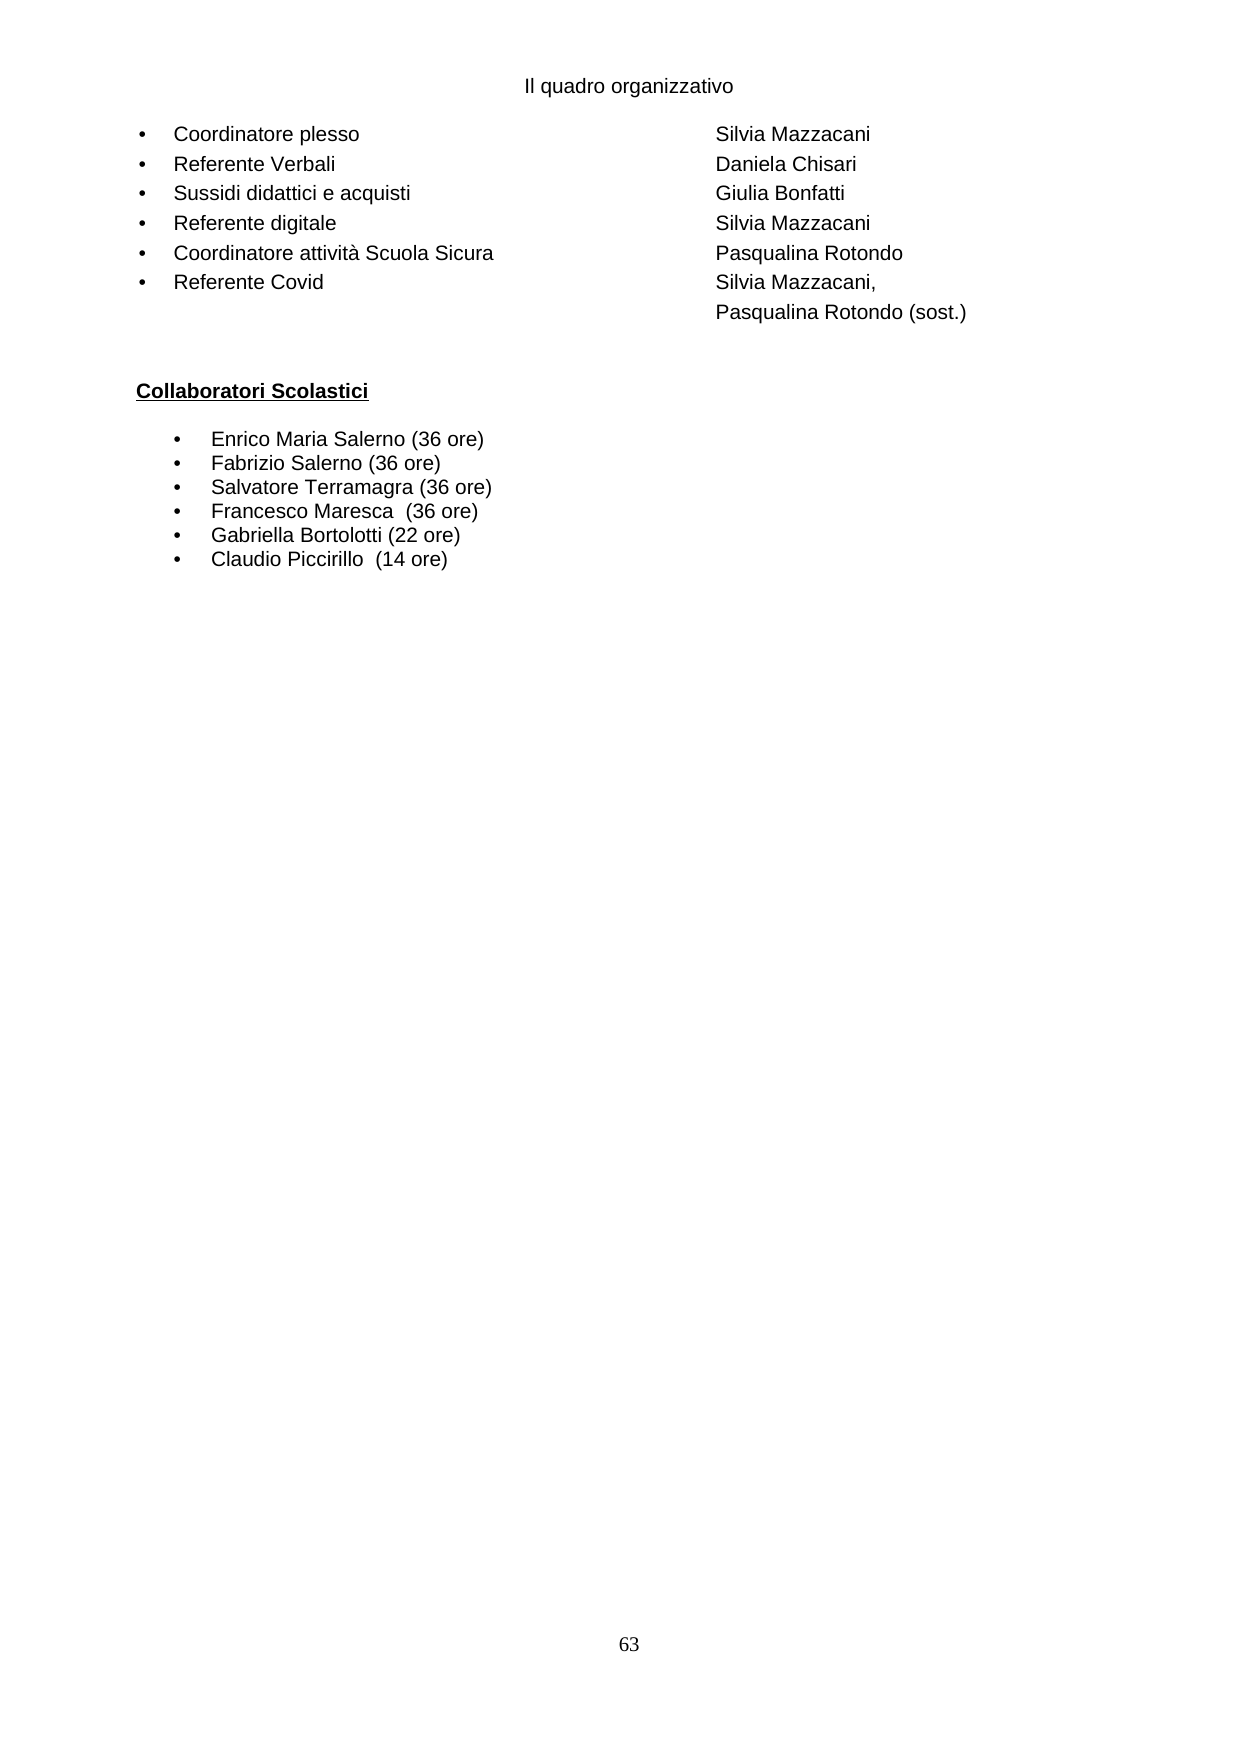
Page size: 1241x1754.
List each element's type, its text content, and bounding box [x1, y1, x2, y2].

list Francesco Maresca (36 ore) [173, 499, 1122, 523]
list Referente Covid Silvia Mazzacani, [136, 270, 1122, 296]
list Gabriella Bortolotti (22 ore) [173, 523, 1122, 547]
list Claudio Piccirillo (14 ore) [173, 547, 1122, 571]
list Referente Verbali Daniela Chisari [136, 151, 1122, 177]
list Coordinatore plesso Silvia Mazzacani [136, 122, 1122, 148]
list Salvatore Terramagra (36 ore) [173, 475, 1122, 499]
list Coordinatore attività Scuola Sicura Pasqualina Rotondo [136, 241, 1122, 266]
list Sussidi didattici e acquisti Giulia Bonfatti [136, 181, 1122, 207]
list Enrico Maria Salerno (36 ore) [173, 427, 1122, 451]
text Pasqualina Rotondo (sost.) [173, 300, 1122, 351]
list Fabrizio Salerno (36 ore) [173, 451, 1122, 475]
list Referente digitale Silvia Mazzacani [136, 211, 1122, 237]
text Collaboratori Scolastici [136, 379, 1122, 403]
